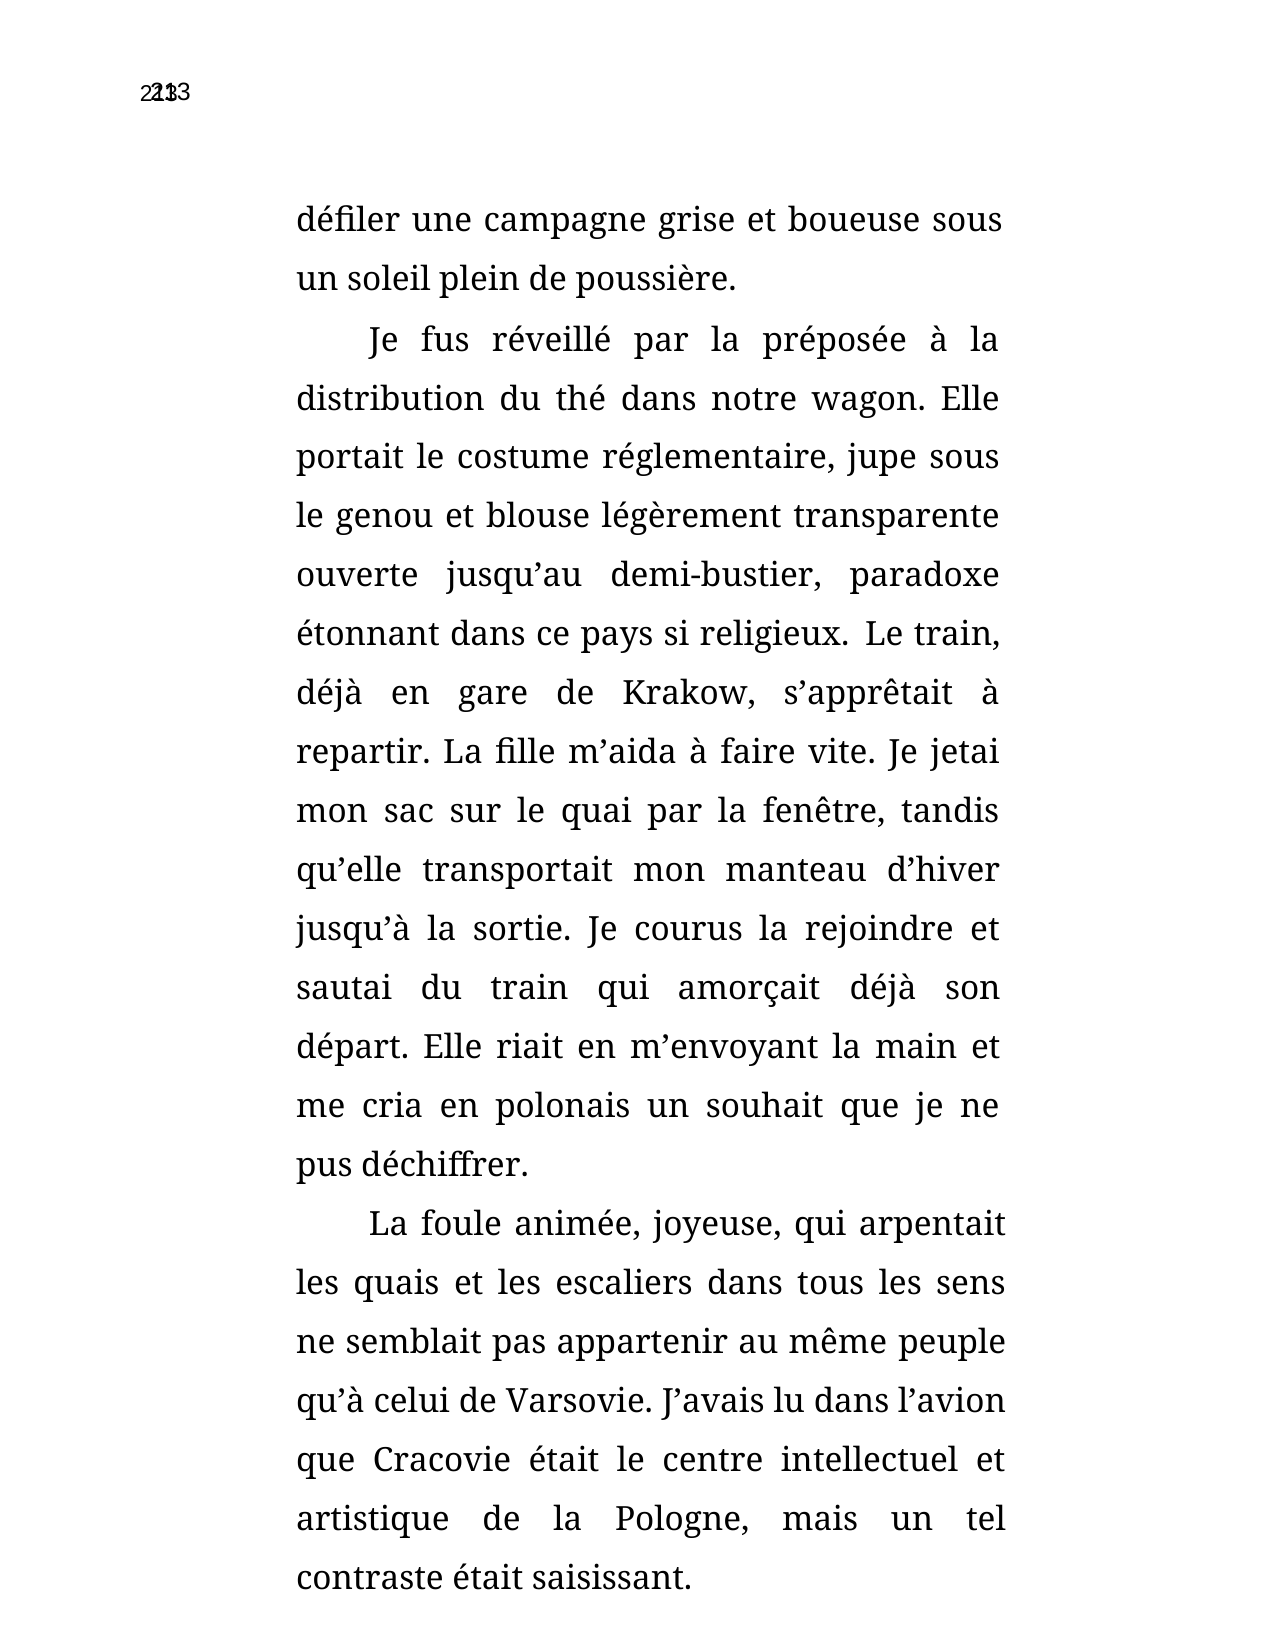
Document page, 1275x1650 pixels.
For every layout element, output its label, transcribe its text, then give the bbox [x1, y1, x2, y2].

text Je fus réveillé par la préposée à la distribution du thé dans notre wagon. Elle portait le costume réglementaire, jupe sous le genou et blouse légèrement transparente ouverte jusqu’au demi-bustier, paradoxe étonnant dans ce pays si religieux. Le train, déjà en gare de Krakow, s’apprêtait à repartir. La fille m’aida à faire vite. Je jetai mon sac sur le quai par la fenêtre, tandis qu’elle transportait mon manteau d’hiver jusqu’à la sortie. Je courus la rejoindre et sautai du train qui amorçait déjà son départ. Elle riait en m’envoyant la main et me cria en polonais un souhait que je ne pus déchiffrer. [296, 315, 1000, 1186]
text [296, 196, 1003, 300]
text La foule animée, joyeuse, qui arpentait les quais et les escaliers dans tous les sens ne semblait pas appartenir au même peuple qu’à celui de Varsovie. J’avais lu dans l’avion que Cracovie était le centre intellectuel et artistique de la Pologne, mais un tel contraste était saisissant. [296, 1200, 1006, 1599]
